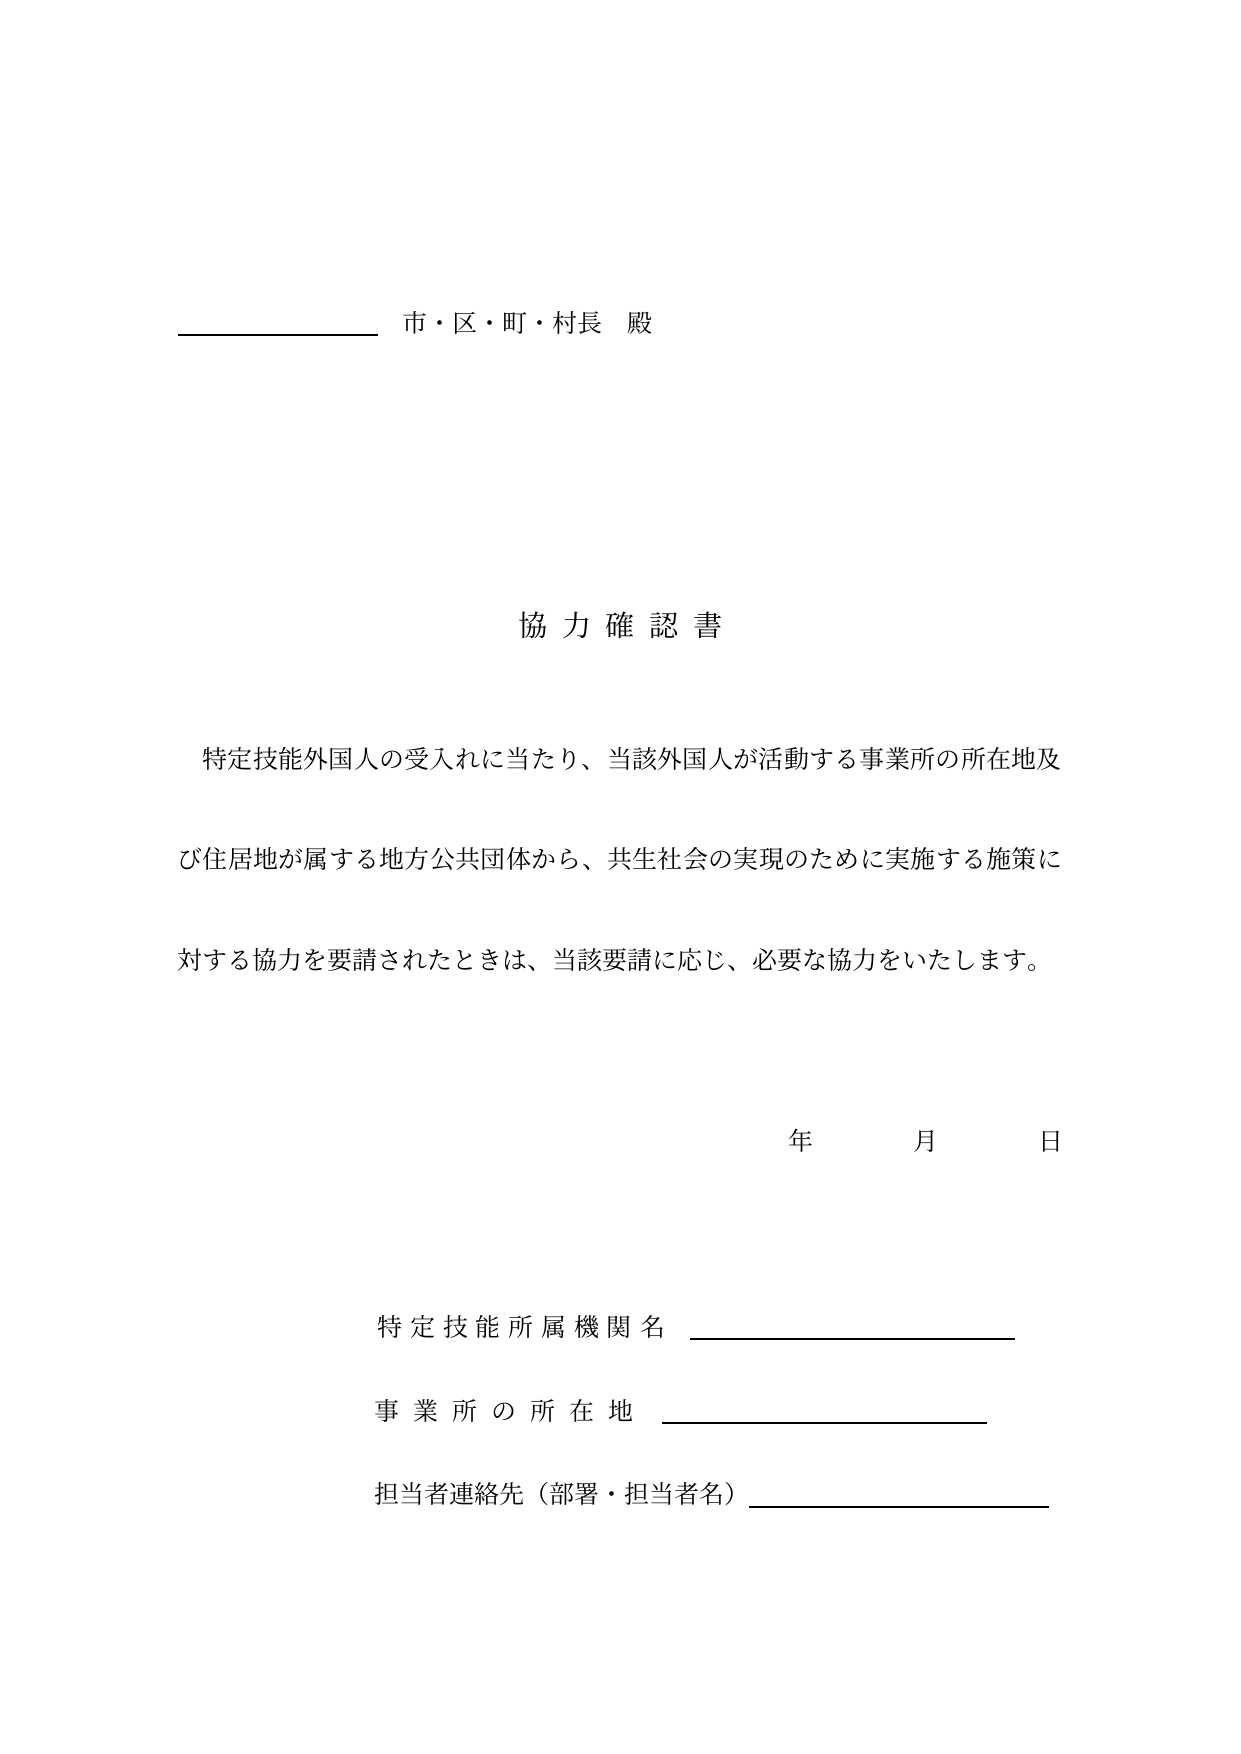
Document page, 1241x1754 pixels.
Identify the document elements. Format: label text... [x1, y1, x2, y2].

text 市・区・町・村長 殿 [177, 288, 1063, 355]
text 特定技能所属機関名 [177, 1292, 1063, 1359]
text 担当者連絡先（部署・担当者名） [374, 1459, 1063, 1527]
text 年 月 日 [177, 1106, 1063, 1173]
text 協力確認書 [177, 590, 1063, 657]
text 特定技能外国人の受入れに当たり、当該外国人が活動する事業所の所在地及び住居地が属する地方公共団体から、共生社会の実現のために実施する施策に対する協力を要請されたときは、当該要請に応じ、必要な協力をいたします。 [177, 724, 1063, 992]
text 事業所の所在地 [374, 1376, 1063, 1443]
